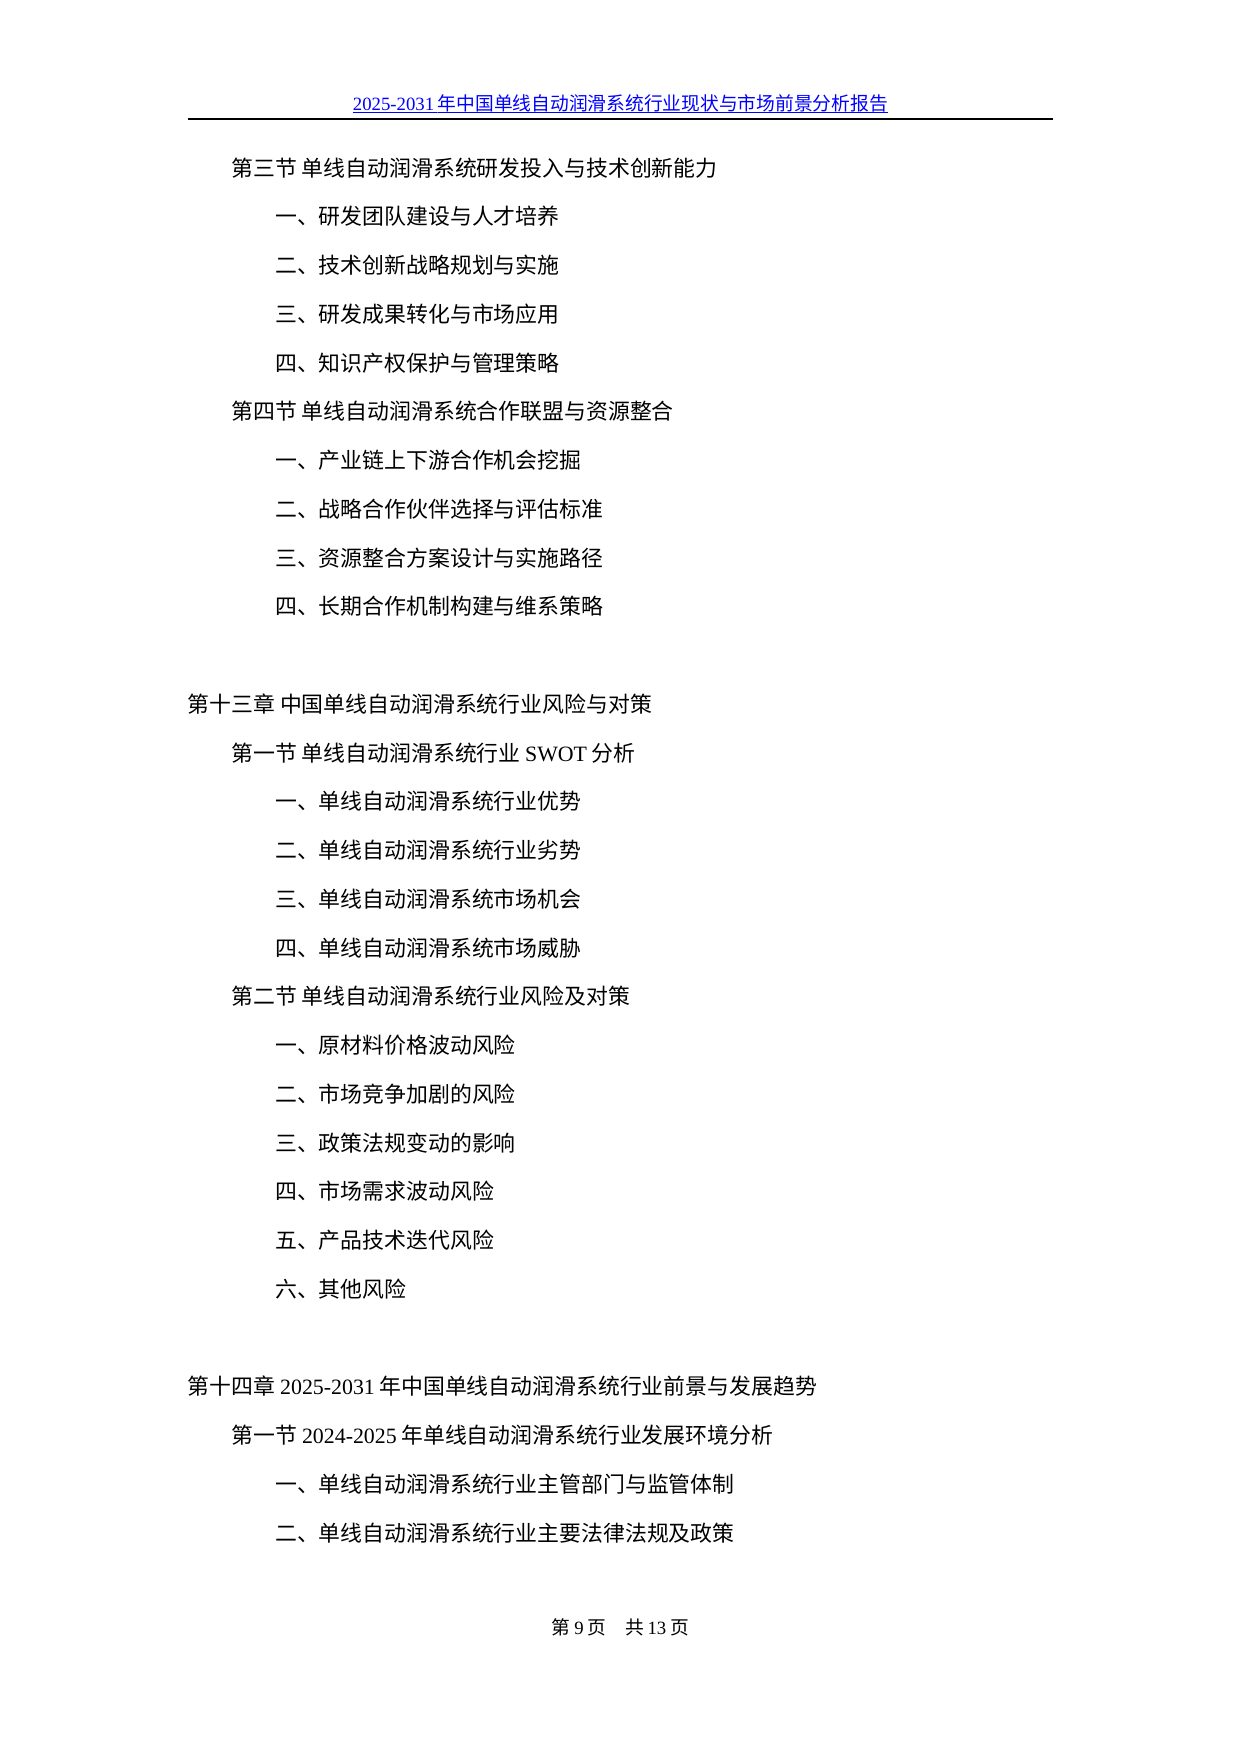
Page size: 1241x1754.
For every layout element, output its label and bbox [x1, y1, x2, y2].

text [187, 150, 1053, 1548]
